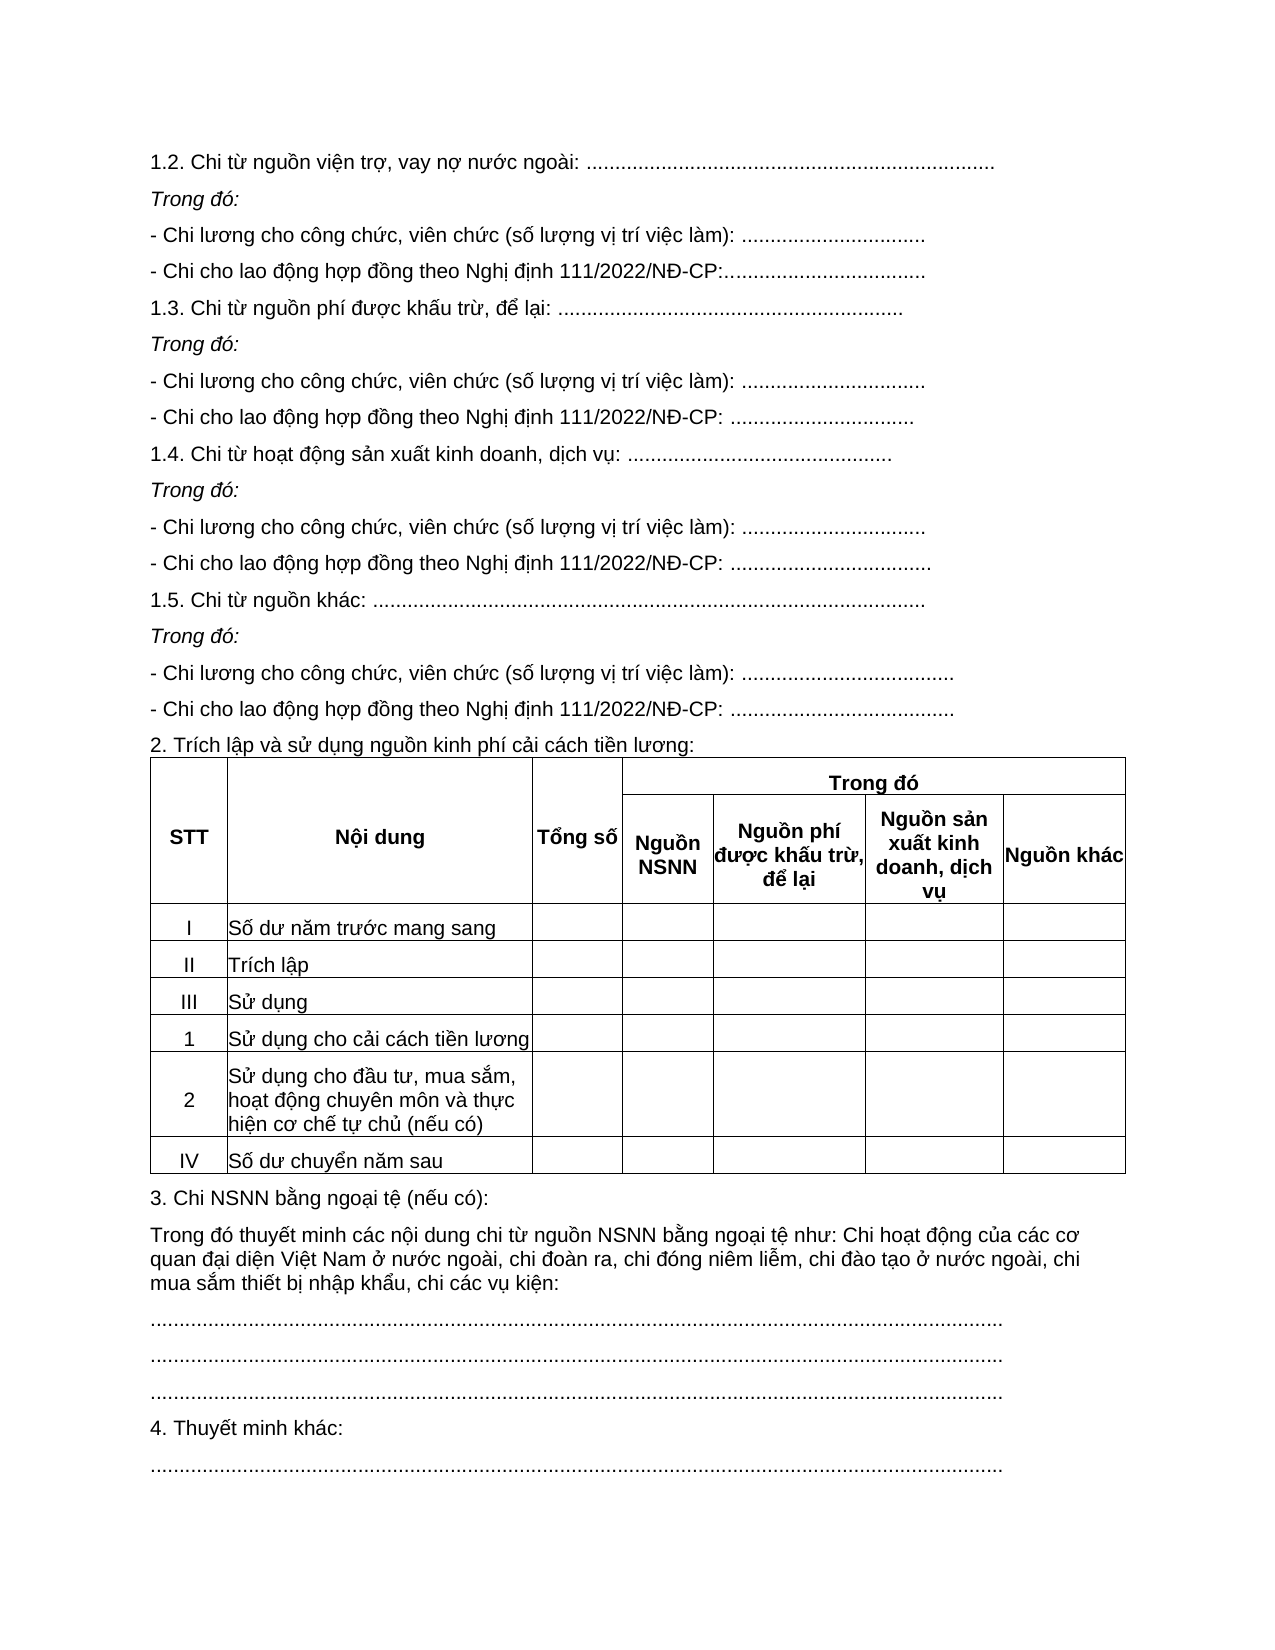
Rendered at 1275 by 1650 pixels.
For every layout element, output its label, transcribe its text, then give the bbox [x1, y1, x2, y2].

text 1.3. Chi từ nguồn phí được khấu trừ, để lại: ............................................................ [150, 296, 1125, 320]
table_cell IV [151, 1137, 227, 1173]
table_cell Sử dụng [228, 978, 532, 1014]
table_cell Sử dụng cho cải cách tiền lương [228, 1015, 532, 1051]
table_cell [623, 978, 713, 1014]
table_header STT [151, 758, 227, 903]
text 3. Chi NSNN bằng ngoại tệ (nếu có): [150, 1186, 1125, 1210]
table_cell [714, 1137, 865, 1173]
table_cell [533, 904, 622, 940]
text - Chi cho lao động hợp đồng theo Nghị định 111/2022/NĐ-CP: ................................ [150, 405, 1125, 429]
table_cell [714, 978, 865, 1014]
table_header Nội dung [228, 758, 532, 903]
text 4. Thuyết minh khác: [150, 1416, 1125, 1440]
table_cell Trích lập [228, 941, 532, 977]
table_cell [533, 1137, 622, 1173]
table_cell [714, 904, 865, 940]
table_header Trong đó [623, 758, 1125, 794]
table_cell [623, 904, 713, 940]
text 2. Trích lập và sử dụng nguồn kinh phí cải cách tiền lương: [150, 733, 1125, 757]
table_cell [1004, 1052, 1125, 1136]
text 1.2. Chi từ nguồn viện trợ, vay nợ nước ngoài: ....................................................................... [150, 150, 1125, 174]
text - Chi cho lao động hợp đồng theo Nghị định 111/2022/NĐ-CP: ....................................... [150, 697, 1125, 721]
table_cell [623, 941, 713, 977]
text Trong đó: [150, 624, 1125, 648]
table_cell [866, 1052, 1003, 1136]
table_cell Nguồn phí được khấu trừ, để lại [714, 795, 865, 903]
table_cell [533, 1015, 622, 1051]
table_cell [533, 941, 622, 977]
table_cell [714, 1015, 865, 1051]
table_cell [714, 941, 865, 977]
text 1.5. Chi từ nguồn khác: ................................................................................................ [150, 587, 1125, 611]
table_cell [866, 978, 1003, 1014]
table_cell [866, 904, 1003, 940]
table_cell [623, 1015, 713, 1051]
table_cell [1004, 978, 1125, 1014]
table_cell Số dư năm trước mang sang [228, 904, 532, 940]
table_cell Sử dụng cho đầu tư, mua sắm, hoạt động chuyên môn và thực hiện cơ chế tự chủ (nếu có) [228, 1052, 532, 1136]
text .................................................................................................................................................... [150, 1343, 1125, 1367]
table_cell I [151, 904, 227, 940]
table_cell [1004, 941, 1125, 977]
table_cell Nguồn sản xuất kinh doanh, dịch vụ [866, 795, 1003, 903]
text 1.4. Chi từ hoạt động sản xuất kinh doanh, dịch vụ: .............................................. [150, 442, 1125, 466]
text - Chi lương cho công chức, viên chức (số lượng vị trí việc làm): ................................ [150, 223, 1125, 247]
text Trong đó: [150, 186, 1125, 210]
text Trong đó thuyết minh các nội dung chi từ nguồn NSNN bằng ngoại tệ như: Chi hoạt động của các cơ quan đại diện Việt Nam ở nước ngoài, chi đoàn ra, chi đóng niêm liễm, chi đào tạo ở nước ngoài, chi mua sắm thiết bị nhập khẩu, chi các vụ kiện: [150, 1222, 1125, 1294]
table_cell [866, 1137, 1003, 1173]
table_cell [623, 1052, 713, 1136]
table_header Tổng số [533, 758, 622, 903]
table_cell [1004, 1137, 1125, 1173]
text Trong đó: [150, 478, 1125, 502]
text - Chi lương cho công chức, viên chức (số lượng vị trí việc làm): ................................ [150, 369, 1125, 393]
table_cell 1 [151, 1015, 227, 1051]
table_cell Nguồn khác [1004, 795, 1125, 903]
table_cell [714, 1052, 865, 1136]
text Trong đó: [150, 332, 1125, 356]
table_cell [533, 978, 622, 1014]
table_cell [533, 1052, 622, 1136]
table_cell [1004, 1015, 1125, 1051]
table_cell III [151, 978, 227, 1014]
table_cell Số dư chuyển năm sau [228, 1137, 532, 1173]
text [150, 1453, 1125, 1477]
text - Chi cho lao động hợp đồng theo Nghị định 111/2022/NĐ-CP: ................................... [150, 551, 1125, 575]
text - Chi lương cho công chức, viên chức (số lượng vị trí việc làm): ..................................... [150, 660, 1125, 684]
table_cell [866, 941, 1003, 977]
table_cell II [151, 941, 227, 977]
table_cell [866, 1015, 1003, 1051]
table_cell [1004, 904, 1125, 940]
text - Chi cho lao động hợp đồng theo Nghị định 111/2022/NĐ-CP:................................... [150, 259, 1125, 283]
table_cell 2 [151, 1052, 227, 1136]
text - Chi lương cho công chức, viên chức (số lượng vị trí việc làm): ................................ [150, 514, 1125, 538]
table_cell Nguồn NSNN [623, 795, 713, 903]
table_cell [623, 1137, 713, 1173]
text .................................................................................................................................................... [150, 1307, 1125, 1331]
text .................................................................................................................................................... [150, 1380, 1125, 1404]
